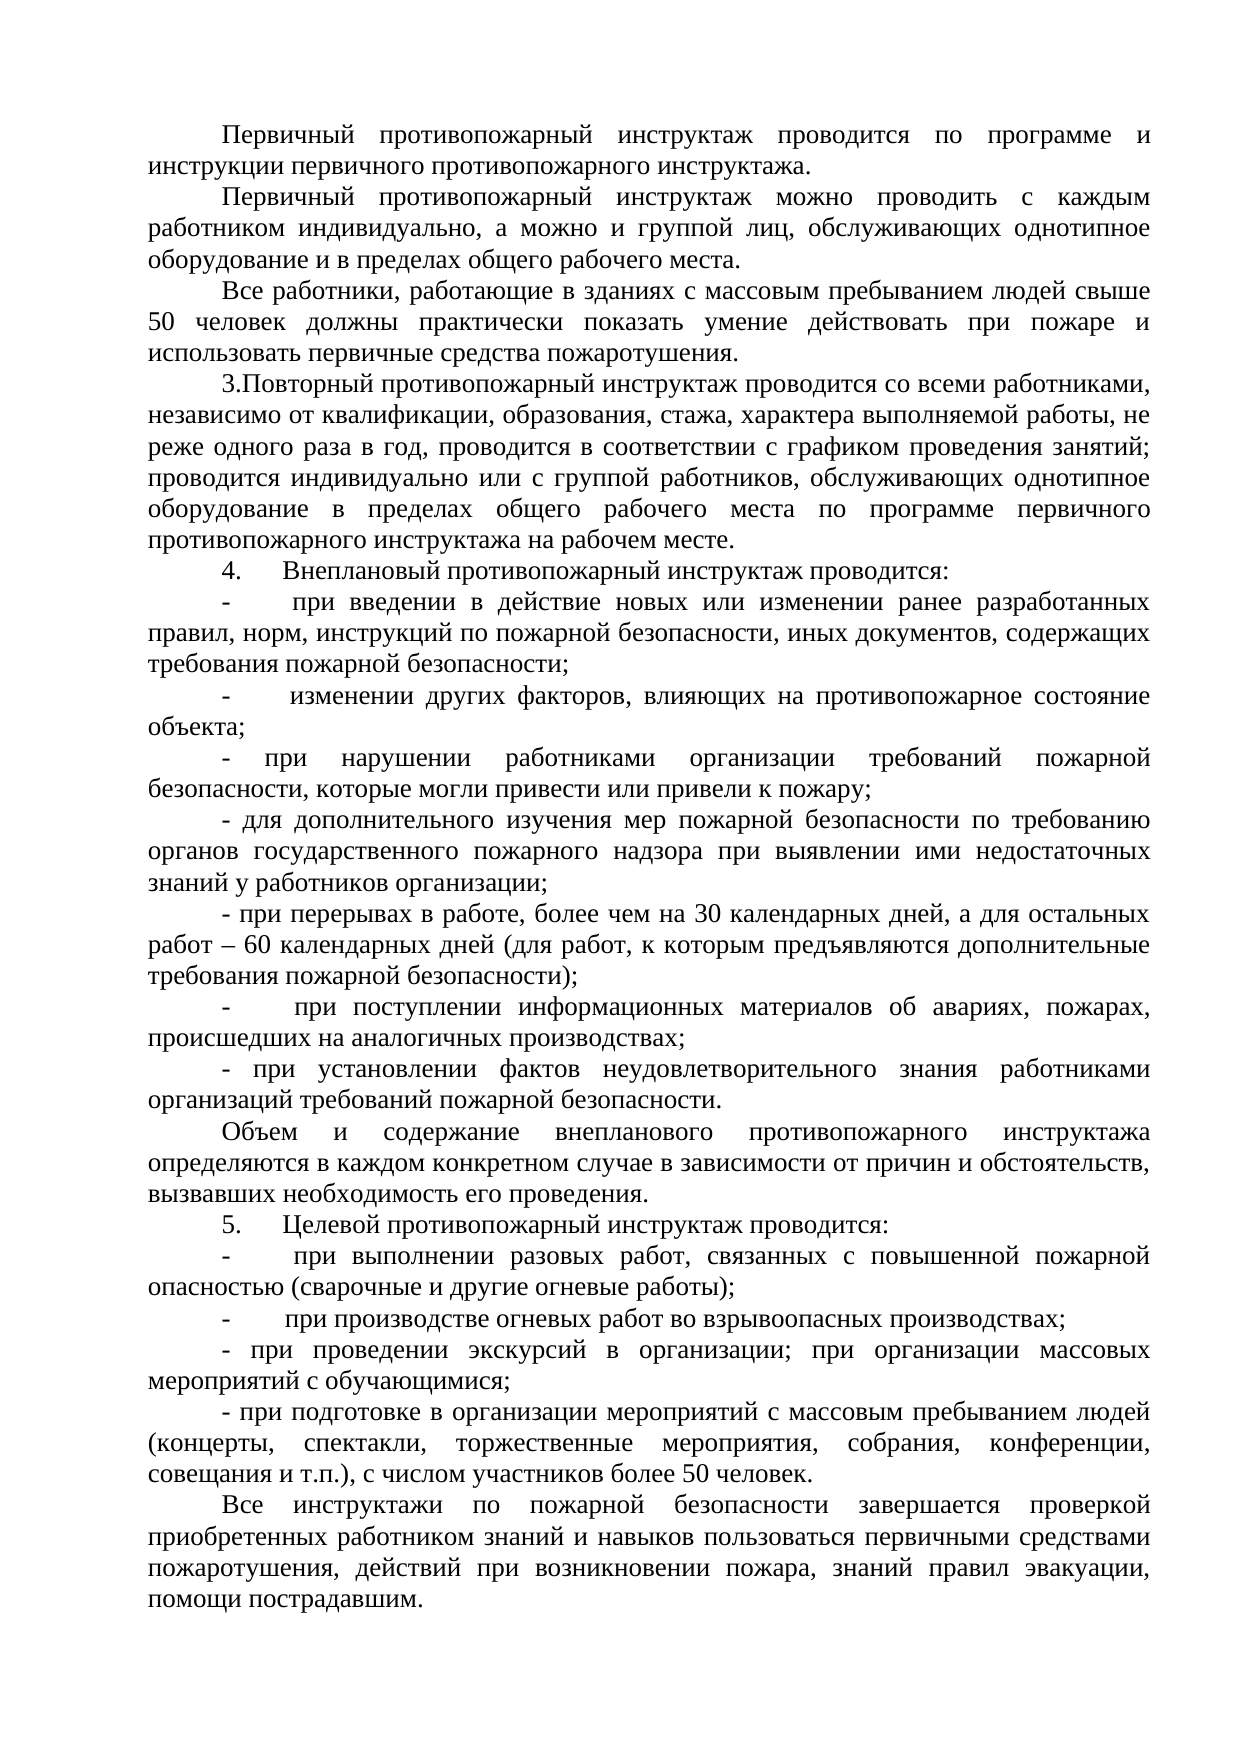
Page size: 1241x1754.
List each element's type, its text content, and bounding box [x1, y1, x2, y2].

text Первичный противопожарный инструктаж проводится по программе и инструкции первичного противопожарного инструктажа. [148, 118, 1152, 180]
text - при подготовке в организации мероприятий с массовым пребыванием людей (концерты, спектакли, торжественные мероприятия, собрания, конференции, совещания и т.п.), с числом участников более 50 человек. [148, 1395, 1152, 1488]
text Все работники, работающие в зданиях с массовым пребыванием людей свыше 50 человек должны практически показать умение действовать при пожаре и использовать первичные средства пожаротушения. [148, 274, 1152, 367]
text - при поступлении информационных материалов об авариях, пожарах, происшедших на аналогичных производствах; [148, 990, 1152, 1052]
text Первичный противопожарный инструктаж можно проводить с каждым работником индивидуально, а можно и группой лиц, обслуживающих однотипное оборудование и в пределах общего рабочего места. [148, 180, 1152, 274]
text - при перерывах в работе, более чем на 30 календарных дней, а для остальных работ – 60 календарных дней (для работ, к которым предъявляются дополнительные требования пожарной безопасности); [148, 897, 1152, 990]
text - для дополнительного изучения мер пожарной безопасности по требованию органов государственного пожарного надзора при выявлении ими недостаточных знаний у работников организации; [148, 803, 1152, 897]
text - при введении в действие новых или изменении ранее разработанных правил, норм, инструкций по пожарной безопасности, иных документов, содержащих требования пожарной безопасности; [148, 585, 1152, 679]
text 5. Целевой противопожарный инструктаж проводится: [148, 1208, 1152, 1239]
text - при установлении фактов неудовлетворительного знания работниками организаций требований пожарной безопасности. [148, 1052, 1152, 1115]
text - при проведении экскурсий в организации; при организации массовых мероприятий с обучающимися; [148, 1333, 1152, 1395]
text Объем и содержание внепланового противопожарного инструктажа определяются в каждом конкретном случае в зависимости от причин и обстоятельств, вызвавших необходимость его проведения. [148, 1115, 1152, 1208]
text - при производстве огневых работ во взрывоопасных производствах; [148, 1302, 1152, 1333]
text - изменении других факторов, влияющих на противопожарное состояние объекта; [148, 679, 1152, 741]
text 3.Повторный противопожарный инструктаж проводится со всеми работниками, независимо от квалификации, образования, стажа, характера выполняемой работы, не реже одного раза в год, проводится в соответствии с графиком проведения занятий; проводится индивидуально или с группой работников, обслуживающих однотипное оборудование в пределах общего рабочего места по программе первичного противопожарного инструктажа на рабочем месте. [148, 367, 1152, 554]
text 4. Внеплановый противопожарный инструктаж проводится: [148, 554, 1152, 585]
text - при нарушении работниками организации требований пожарной безопасности, которые могли привести или привели к пожару; [148, 741, 1152, 803]
text - при выполнении разовых работ, связанных с повышенной пожарной опасностью (сварочные и другие огневые работы); [148, 1239, 1152, 1302]
text Все инструктажи по пожарной безопасности завершается проверкой приобретенных работником знаний и навыков пользоваться первичными средствами пожаротушения, действий при возникновении пожара, знаний правил эвакуации, помощи пострадавшим. [148, 1488, 1152, 1613]
